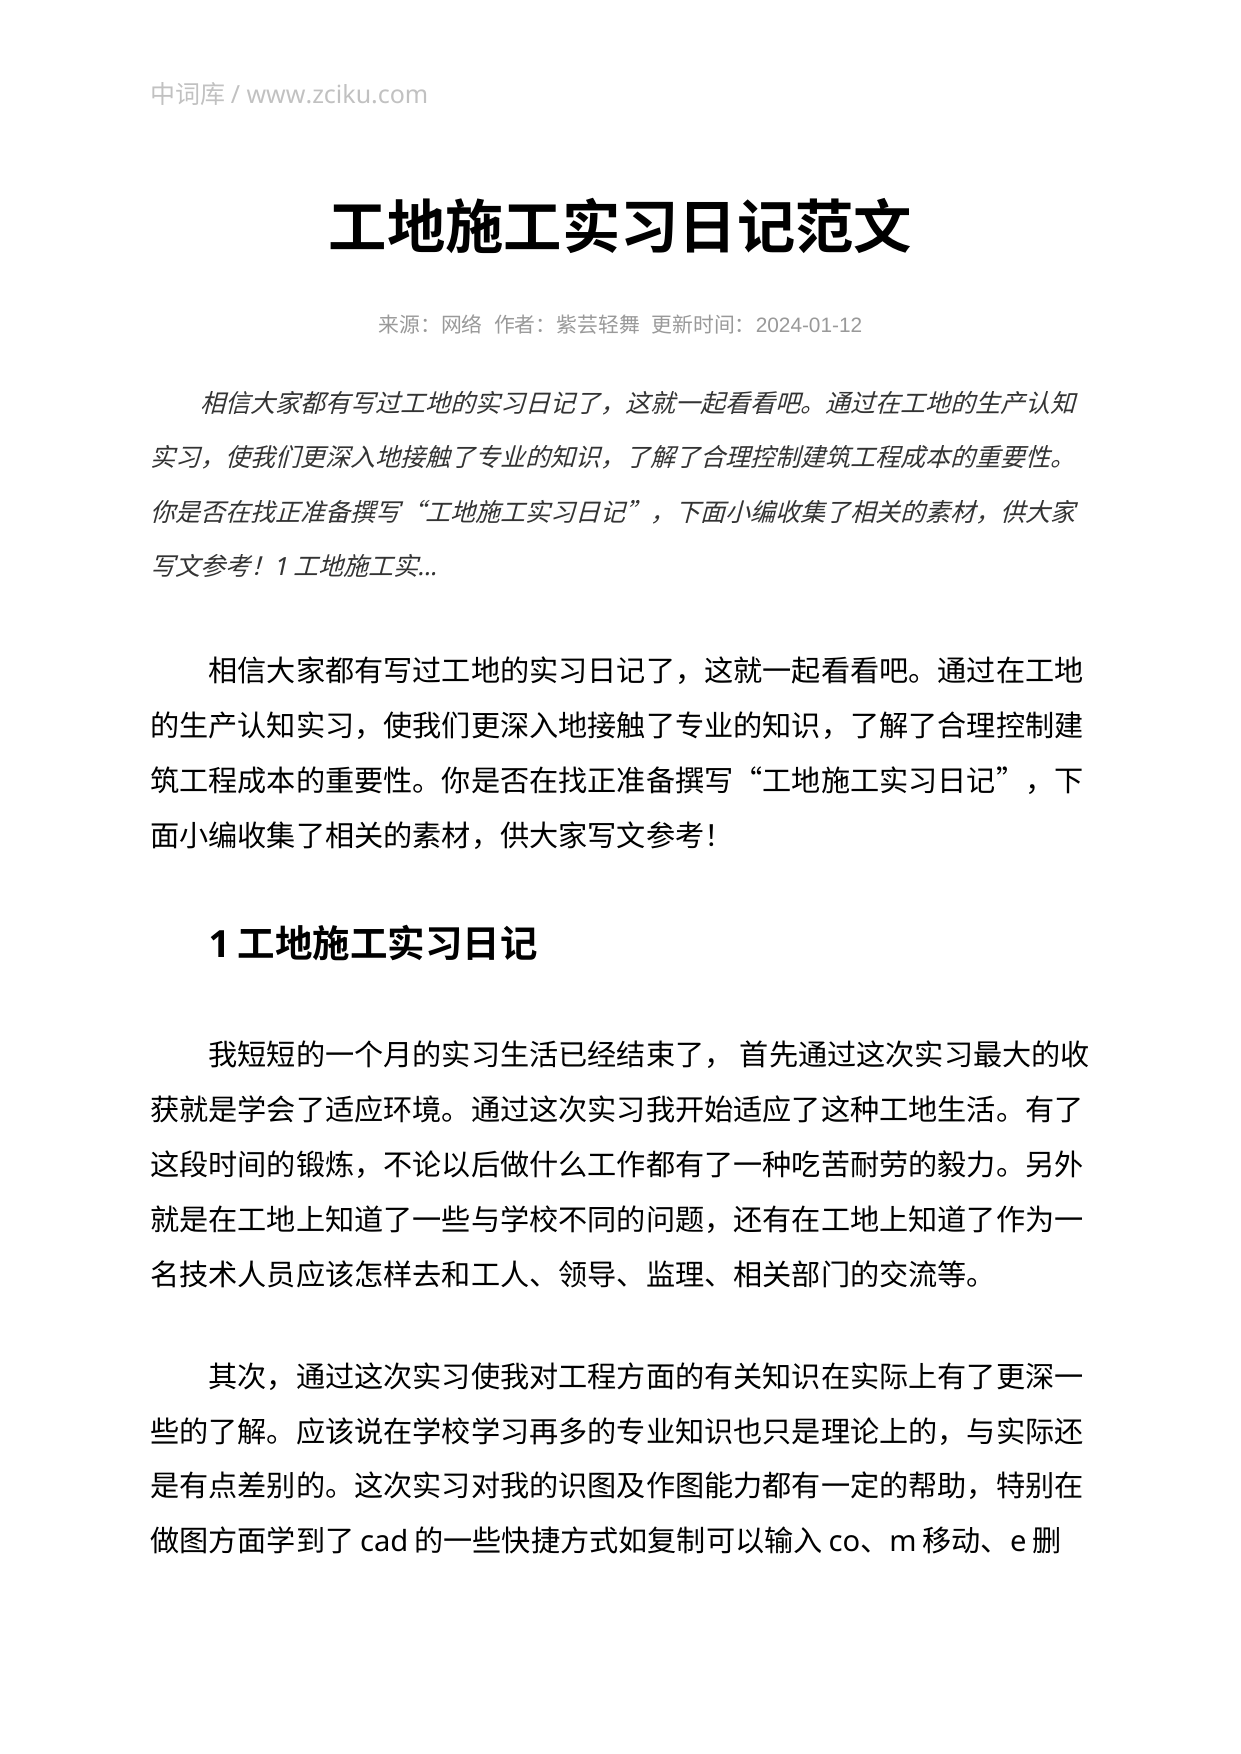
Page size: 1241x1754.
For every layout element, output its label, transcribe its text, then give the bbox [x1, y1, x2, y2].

text 相信大家都有写过工地的实习日记了，这就一起看看吧。通过在工地的生产认知实习，使我们更深入地接触了专业的知识，了解了合理控制建筑工程成本的重要性。你是否在找正准备撰写“工地施工实习日记”，下面小编收集了相关的素材，供大家写文参考！ [150, 648, 1090, 855]
subtitle 工地施工实习日记范文 [150, 181, 1090, 266]
text 来源：网络 作者：紫芸轻舞 更新时间：2024-01-12 [150, 313, 1090, 337]
text 1工地施工实习日记 [150, 914, 1090, 969]
text 相信大家都有写过工地的实习日记了，这就一起看看吧。通过在工地的生产认知实习，使我们更深入地接触了专业的知识，了解了合理控制建筑工程成本的重要性。你是否在找正准备撰写“工地施工实习日记”，下面小编收集了相关的素材，供大家写文参考！1工地施工实... [150, 383, 1090, 583]
text 我短短的一个月的实习生活已经结束了， 首先通过这次实习最大的收获就是学会了适应环境。通过这次实习我开始适应了这种工地生活。有了这段时间的锻炼，不论以后做什么工作都有了一种吃苦耐劳的毅力。另外就是在工地上知道了一些与学校不同的问题，还有在工地上知道了作为一名技术人员应该怎样去和工人、领导、监理、相关部门的交流等。 [150, 1032, 1090, 1294]
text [150, 1353, 1090, 1560]
